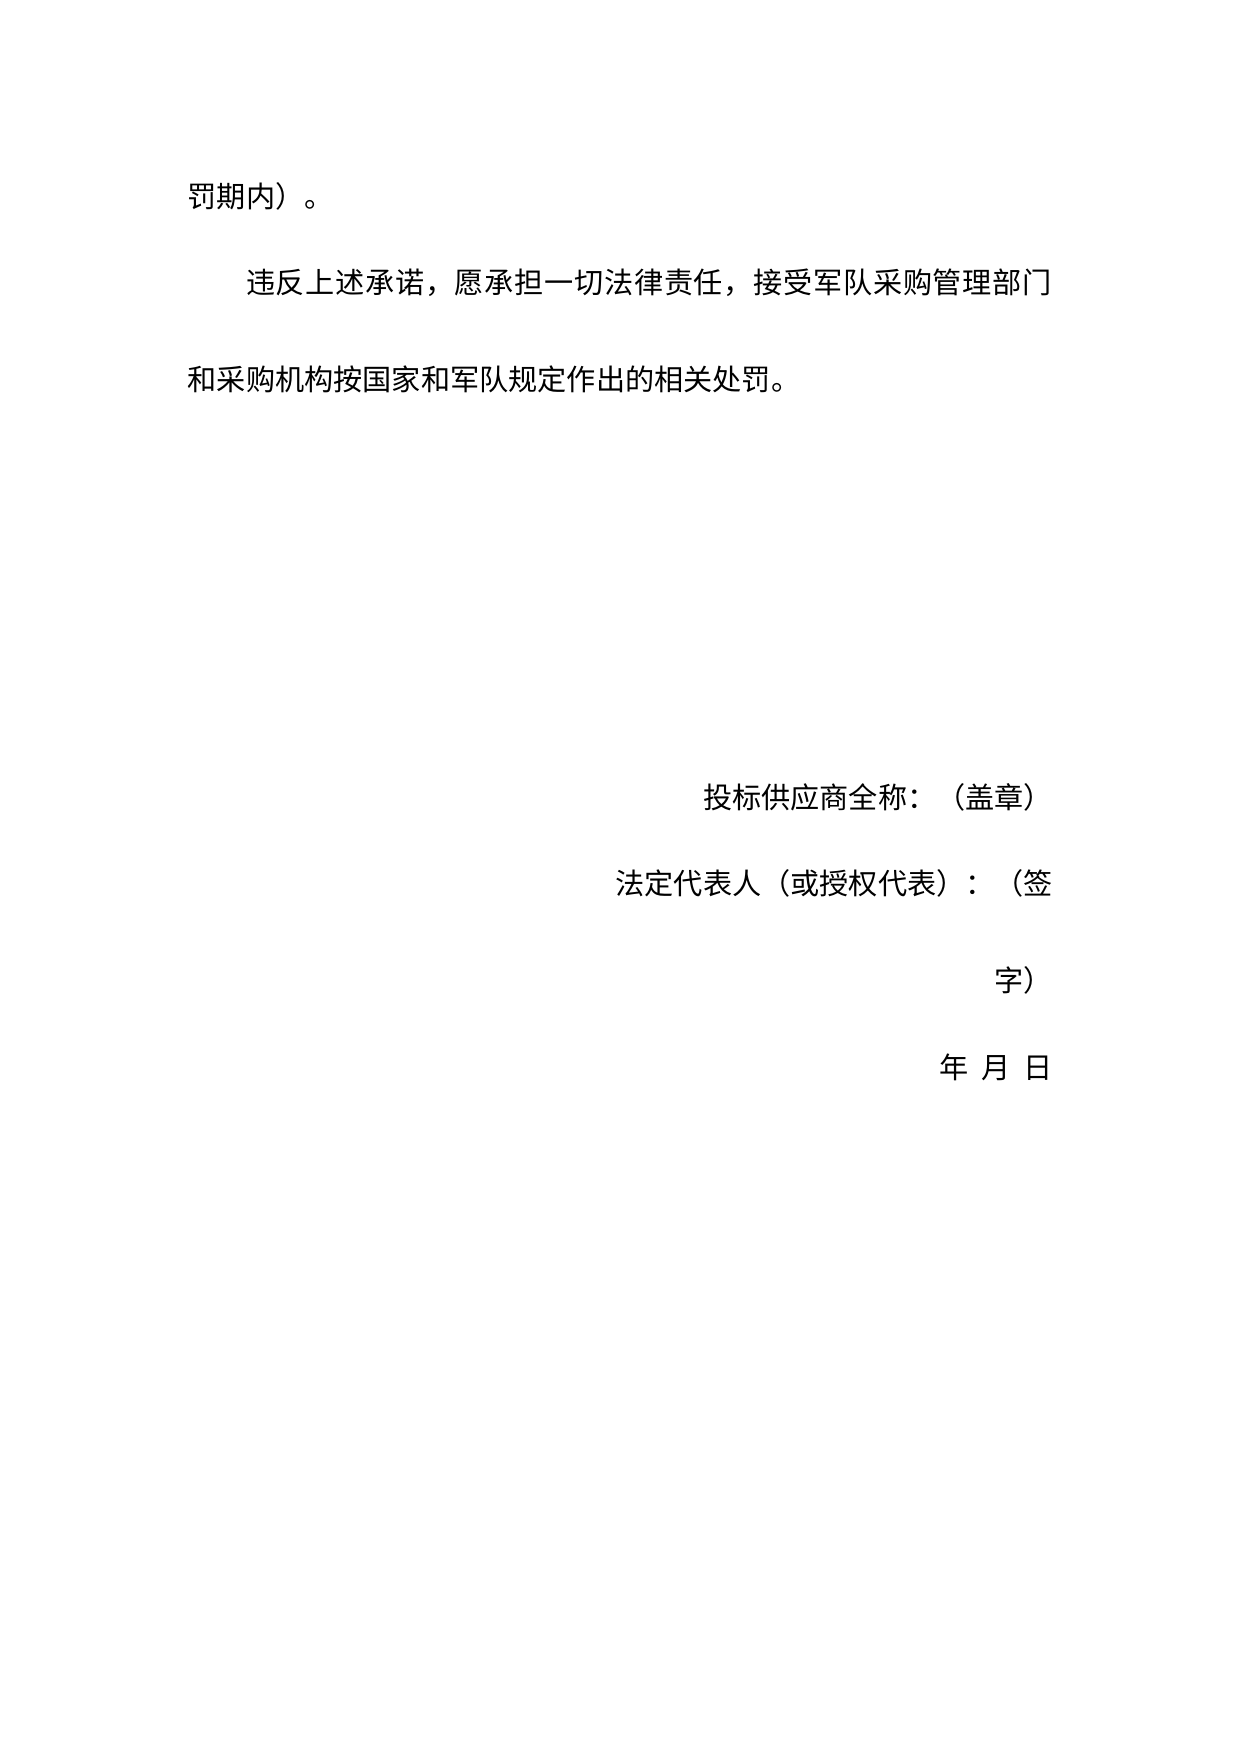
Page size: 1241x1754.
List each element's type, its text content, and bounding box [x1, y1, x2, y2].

text 年 月 日 [187, 1033, 1053, 1098]
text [187, 162, 1053, 227]
text 法定代表人（或授权代表）：（签字） [187, 849, 1053, 1012]
text 投标供应商全称：（盖章） [187, 763, 1053, 828]
text 违反上述承诺，愿承担一切法律责任，接受军队采购管理部门和采购机构按国家和军队规定作出的相关处罚。 [187, 248, 1053, 411]
